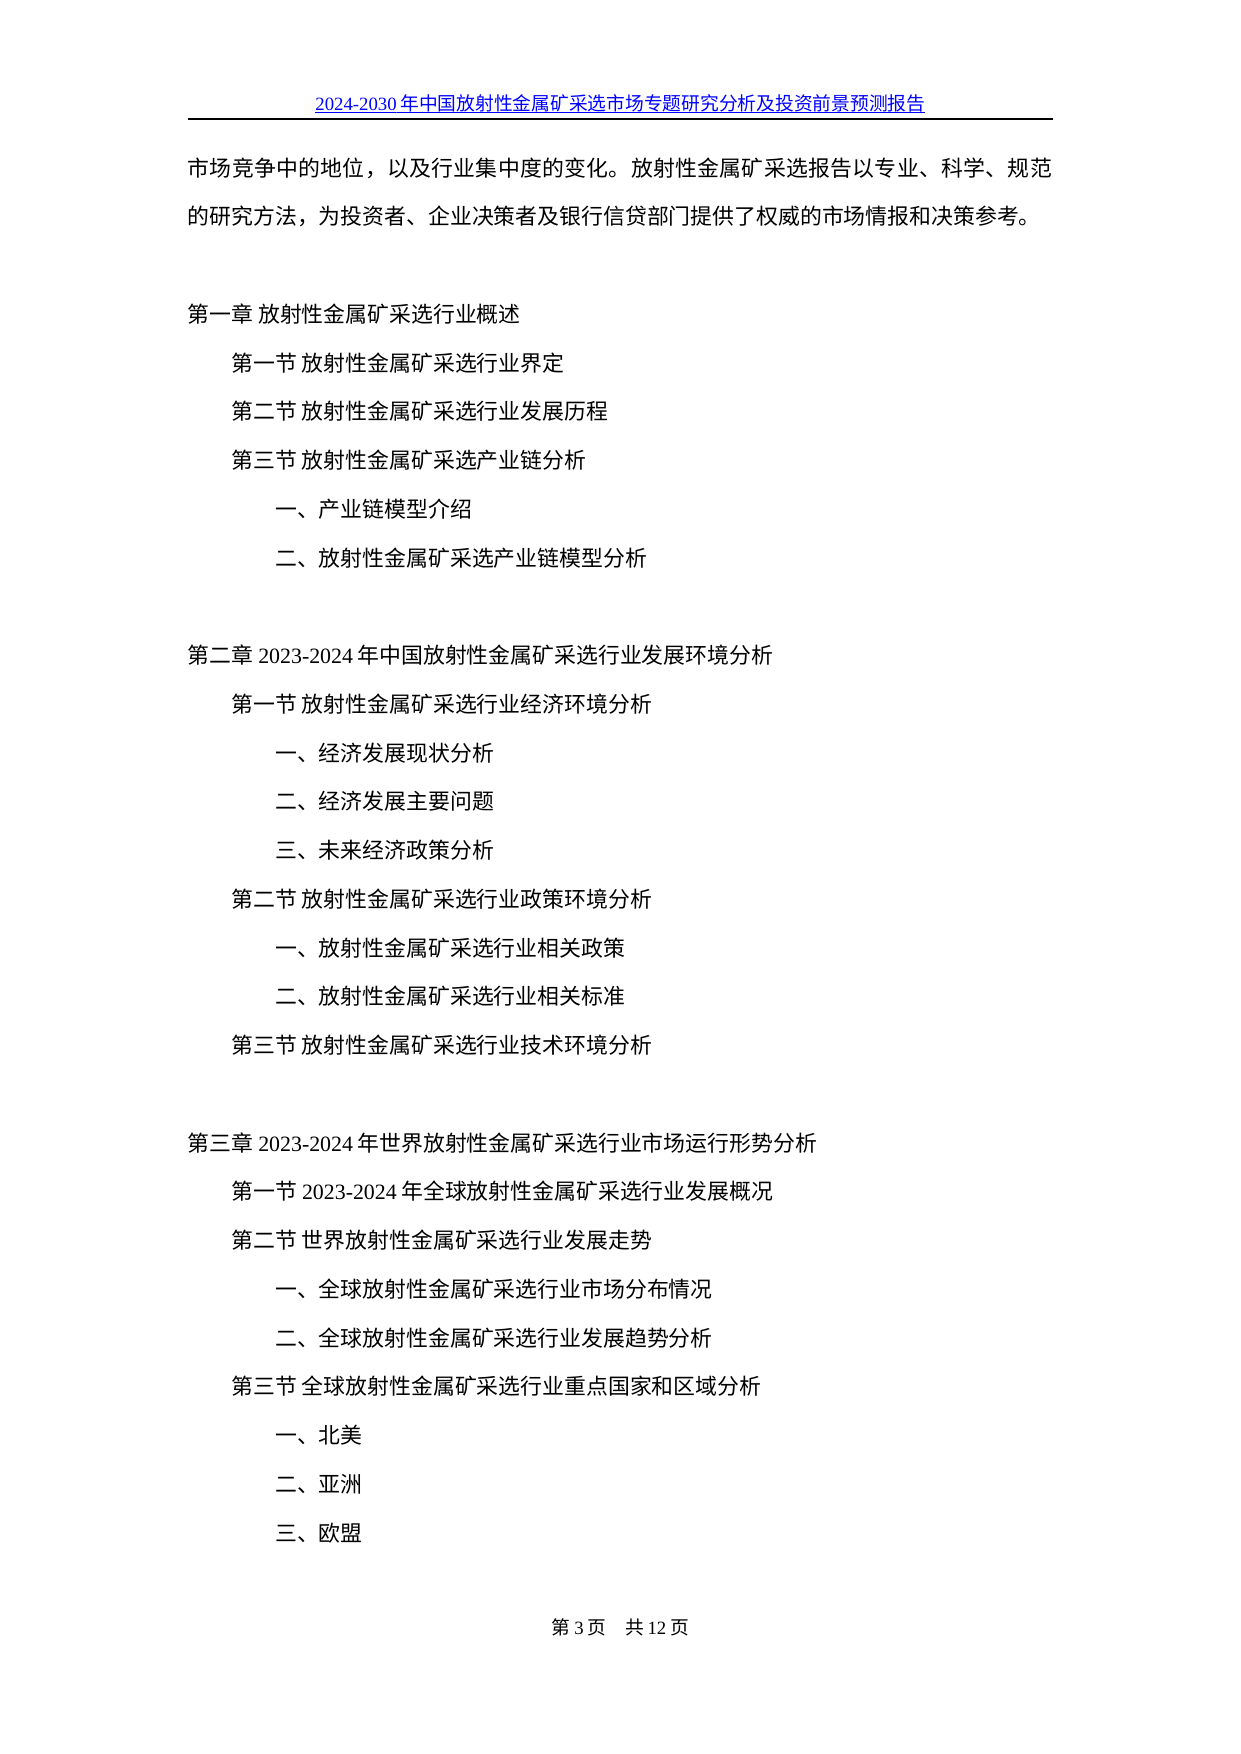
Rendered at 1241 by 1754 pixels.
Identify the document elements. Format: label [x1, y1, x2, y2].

text [187, 150, 1053, 1548]
